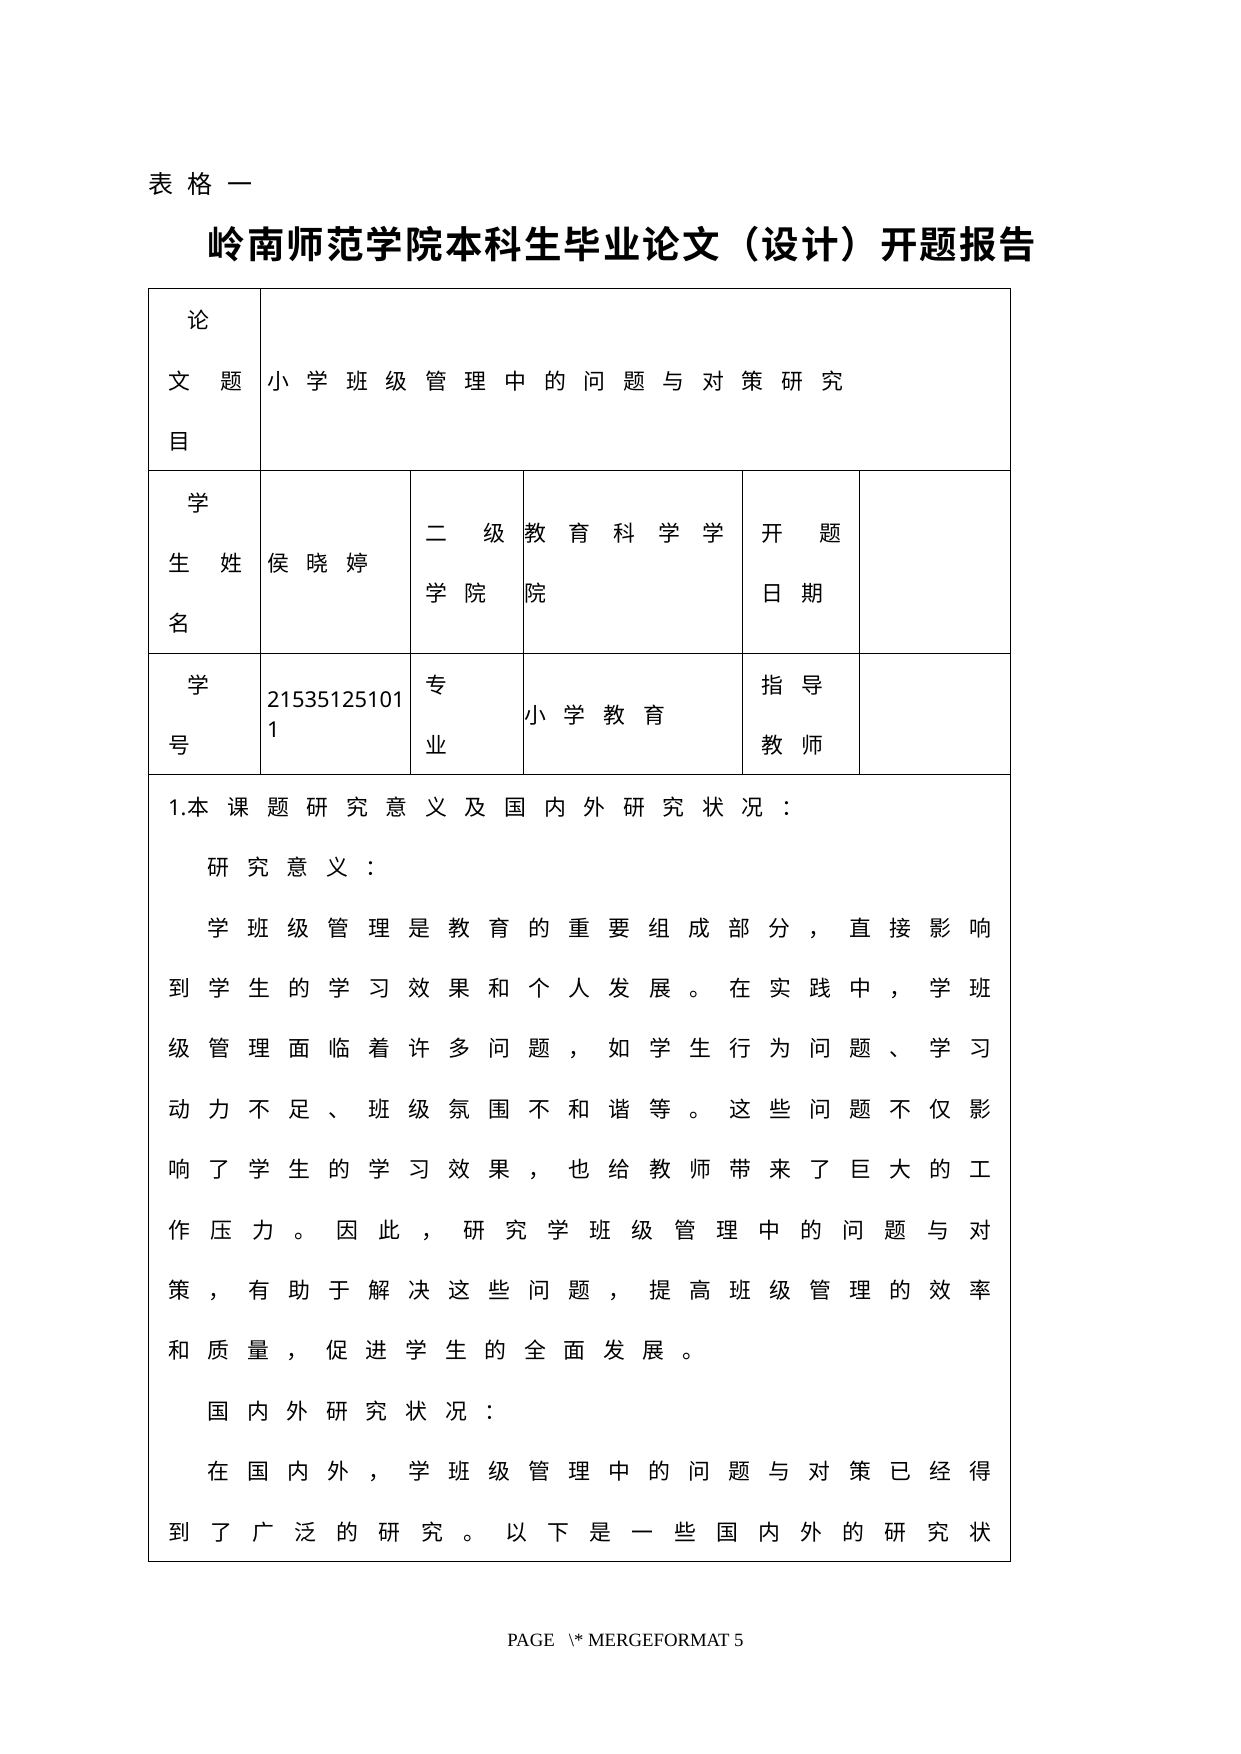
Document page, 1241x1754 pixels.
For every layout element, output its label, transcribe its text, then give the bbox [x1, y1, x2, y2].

table_cell [860, 471, 1010, 652]
table_header 论文题目 [149, 289, 260, 470]
table_cell 215351251011 [261, 654, 410, 774]
table_cell 指导教师 [743, 654, 859, 774]
text 岭南师范学院本科生毕业论文（设计）开题报告 [148, 212, 1098, 273]
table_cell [149, 775, 1010, 1561]
table_cell 二级学院 [411, 471, 523, 652]
table_cell 专 业 [411, 654, 523, 774]
table_cell [860, 654, 1010, 774]
table_header 小学班级管理中的问题与对策研究 [261, 289, 1010, 470]
table_cell 学 号 [149, 654, 260, 774]
table_cell 侯晓婷 [261, 471, 410, 652]
text 表格一 [148, 152, 1098, 212]
table_cell 小学教育 [524, 654, 742, 774]
table_cell 开题日期 [743, 471, 859, 652]
table_cell 教育科学学院 [524, 471, 742, 652]
table_cell 学生姓名 [149, 471, 260, 652]
